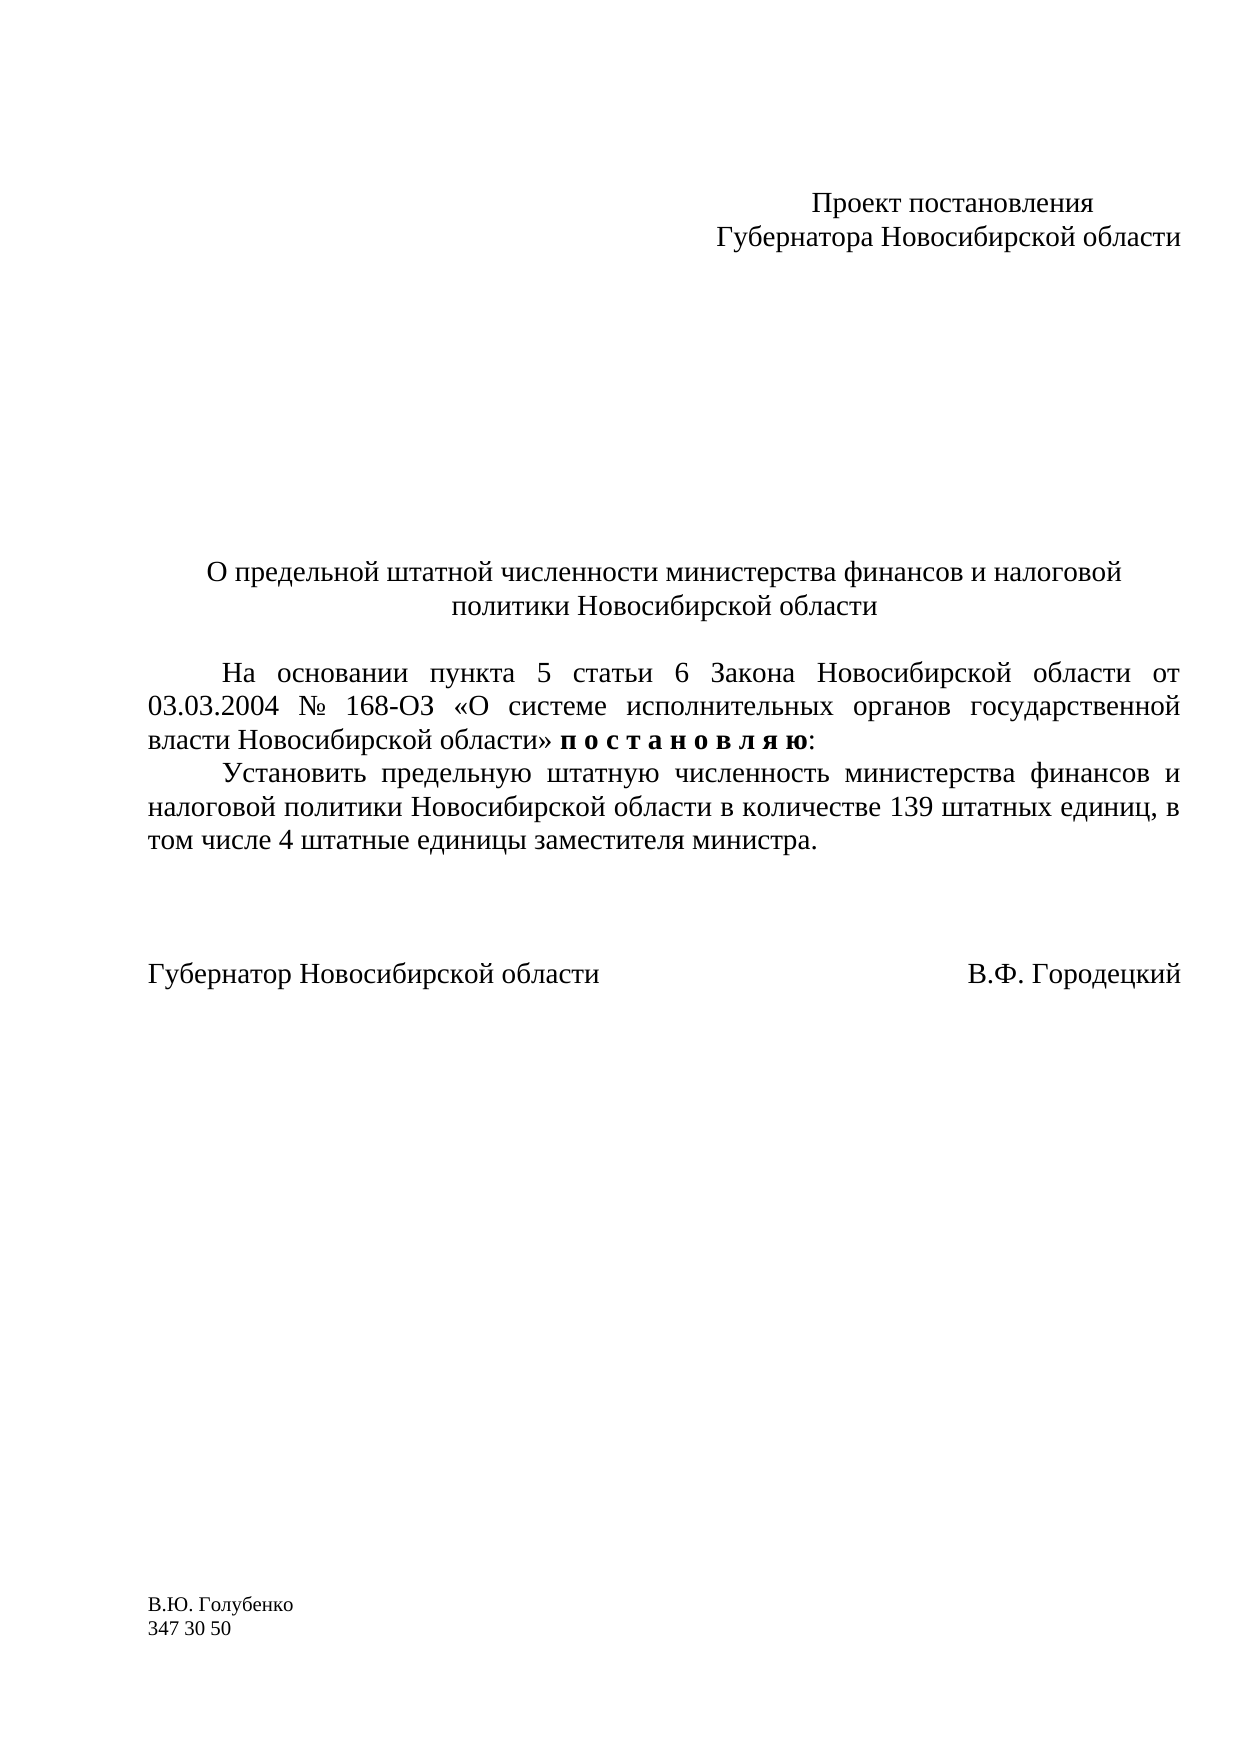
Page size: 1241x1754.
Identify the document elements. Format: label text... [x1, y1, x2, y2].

text Установить предельную штатную численность министерства финансов и налоговой политики Новосибирской области в количестве 139 штатных единиц, в том числе 4 штатные единицы заместителя министра. [148, 755, 1181, 856]
text На основании пункта 5 статьи 6 Закона Новосибирской области от 03.03.2004 № 168-ОЗ «О системе исполнительных органов государственной власти Новосибирской области» п о с т а н о в л я ю: [148, 655, 1181, 755]
text О предельной штатной численности министерства финансов и налоговой политики Новосибирской области [148, 554, 1181, 621]
text 347 30 50 [148, 1616, 1181, 1640]
text Проект постановления [811, 185, 1181, 219]
text Губернатора Новосибирской области [148, 219, 1181, 252]
text Губернатор Новосибирской области В.Ф. Городецкий [148, 957, 1181, 990]
text В.Ю. Голубенко [148, 1592, 1181, 1616]
